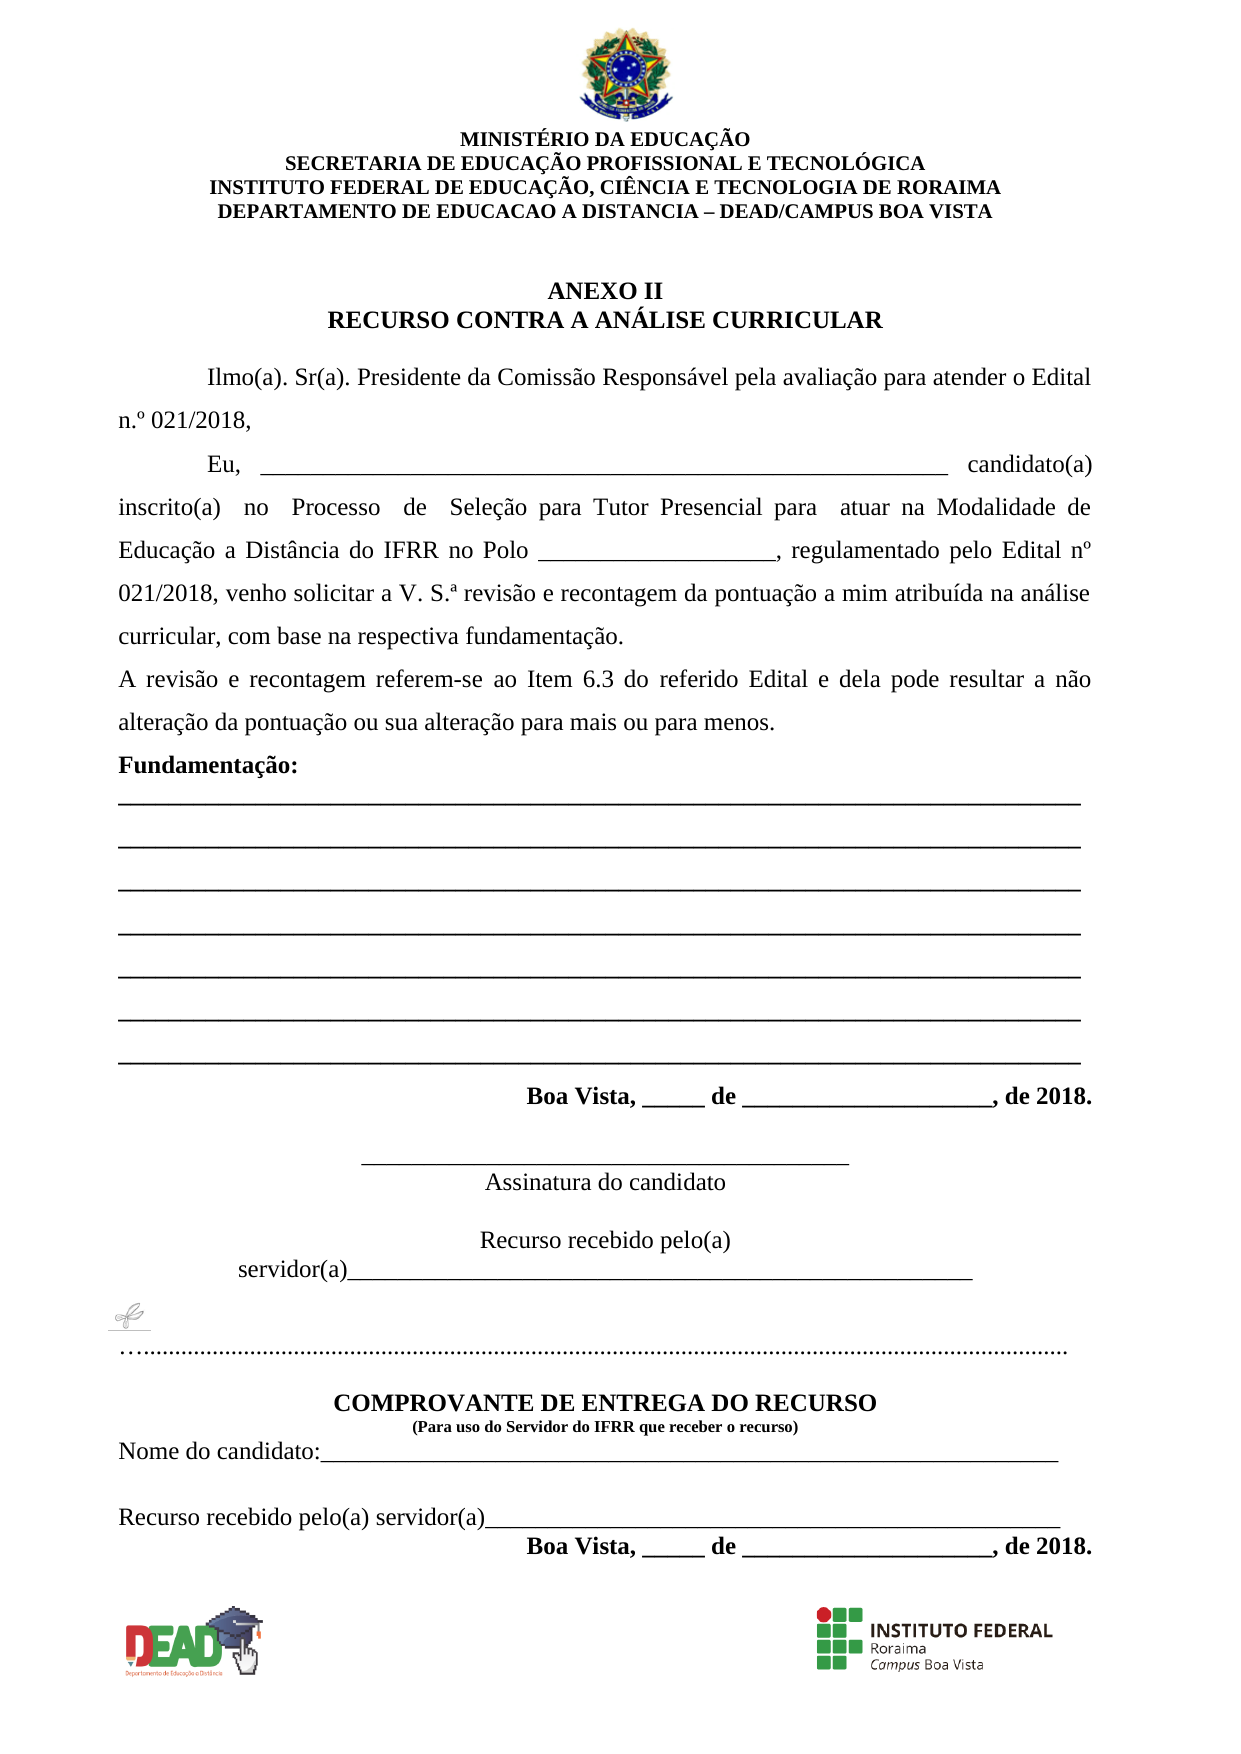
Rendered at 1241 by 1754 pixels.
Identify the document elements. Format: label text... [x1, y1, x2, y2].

text _____________________________________________________________________________ [118, 995, 1092, 1024]
text _____________________________________________________________________________ [118, 1038, 1092, 1067]
text Recurso recebido pelo(a) servidor(a)__________________________________________________ [118, 1225, 1092, 1282]
picture [576, 25, 676, 125]
text ANEXO II [118, 276, 1092, 305]
text RECURSO CONTRA A ANÁLISE CURRICULAR [118, 305, 1092, 334]
text Boa Vista, _____ de ____________________, de 2018. [118, 1081, 1092, 1110]
text Recurso recebido pelo(a) servidor(a)______________________________________________ [118, 1502, 1092, 1531]
text Fundamentação: [118, 751, 1092, 779]
text Eu, _______________________________________________________ candidato(a) inscrito(a) no Processo de Seleção para Tutor Presencial para atuar na Modalidade de Educação a Distância do IFRR no Polo ___________________, regulamentado pelo Edital nº 021/2018, venho solicitar a V. S.ª revisão e recontagem da pontuação a mim atribuída na análise curricular, com base na respectiva fundamentação. [118, 449, 1092, 650]
text _________________________________________________________________________________________________________________________________________________________________________________________________________________________________________________________________________________________________________________________________________________________________________________________________ [118, 779, 1092, 981]
text (Para uso do Servidor do IFRR que receber o recurso) [118, 1417, 1092, 1436]
picture [107, 1300, 151, 1331]
text Assinatura do candidato [118, 1167, 1092, 1196]
text ….................................................................................................................................................... [118, 1311, 1092, 1359]
picture [816, 1606, 1093, 1672]
text Ilmo(a). Sr(a). Presidente da Comissão Responsável pela avaliação para atender o Edital n.º 021/2018, [118, 362, 1092, 434]
text A revisão e recontagem referem-se ao Item 6.3 do referido Edital e dela pode resultar a não alteração da pontuação ou sua alteração para mais ou para menos. [118, 664, 1092, 736]
text COMPROVANTE DE ENTREGA DO RECURSO [118, 1388, 1092, 1417]
text Boa Vista, _____ de ____________________, de 2018. [118, 1531, 1092, 1560]
text Nome do candidato:___________________________________________________________ [118, 1436, 1092, 1465]
text _______________________________________ [118, 1139, 1092, 1167]
picture [118, 1606, 270, 1679]
